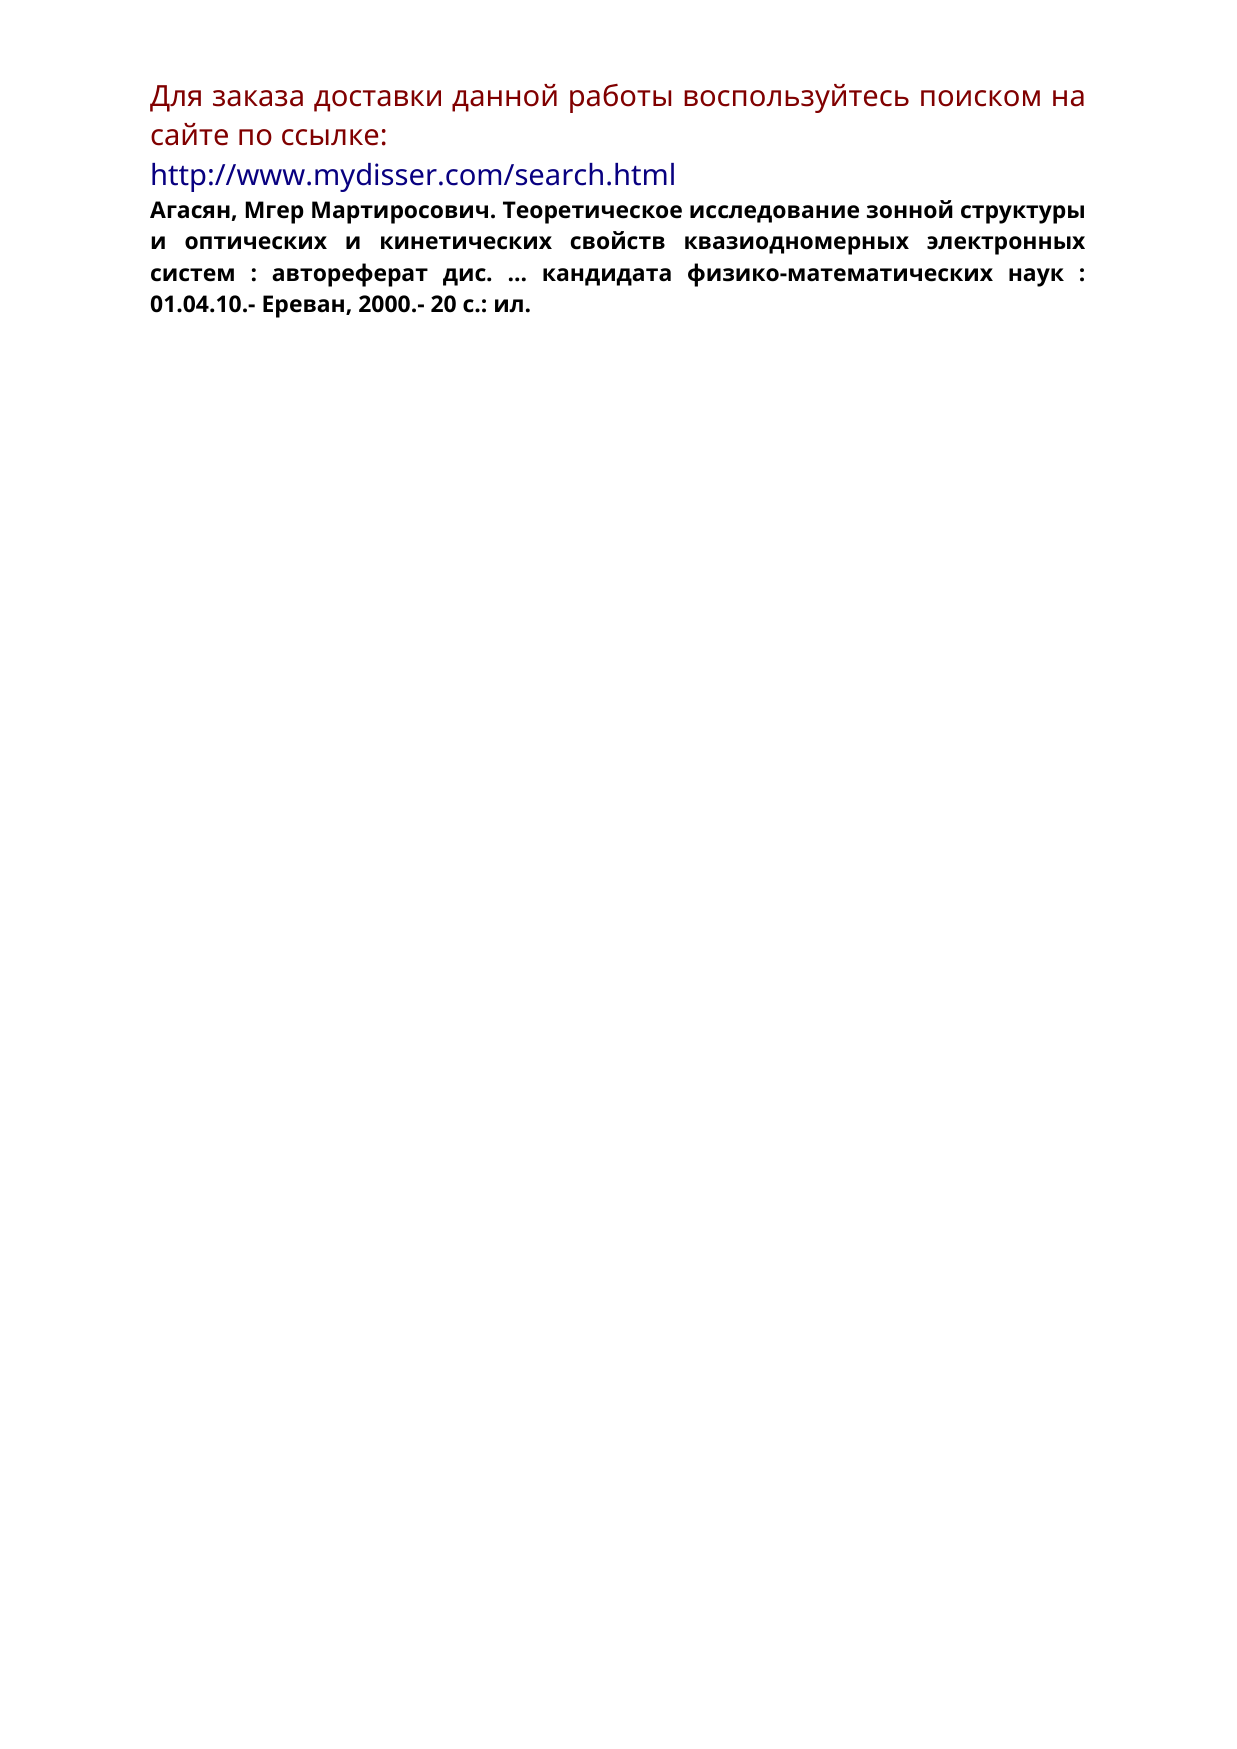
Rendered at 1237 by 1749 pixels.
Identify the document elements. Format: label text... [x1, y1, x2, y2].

text Агасян, Мгер Мартиросович. Теоретическое исследование зонной структуры и оптических и кинетических свойств квазиодномерных электронных систем : автореферат дис. ... кандидата физико-математических наук : 01.04.10.- Ереван, 2000.- 20 с.: ил. [150, 194, 1086, 319]
